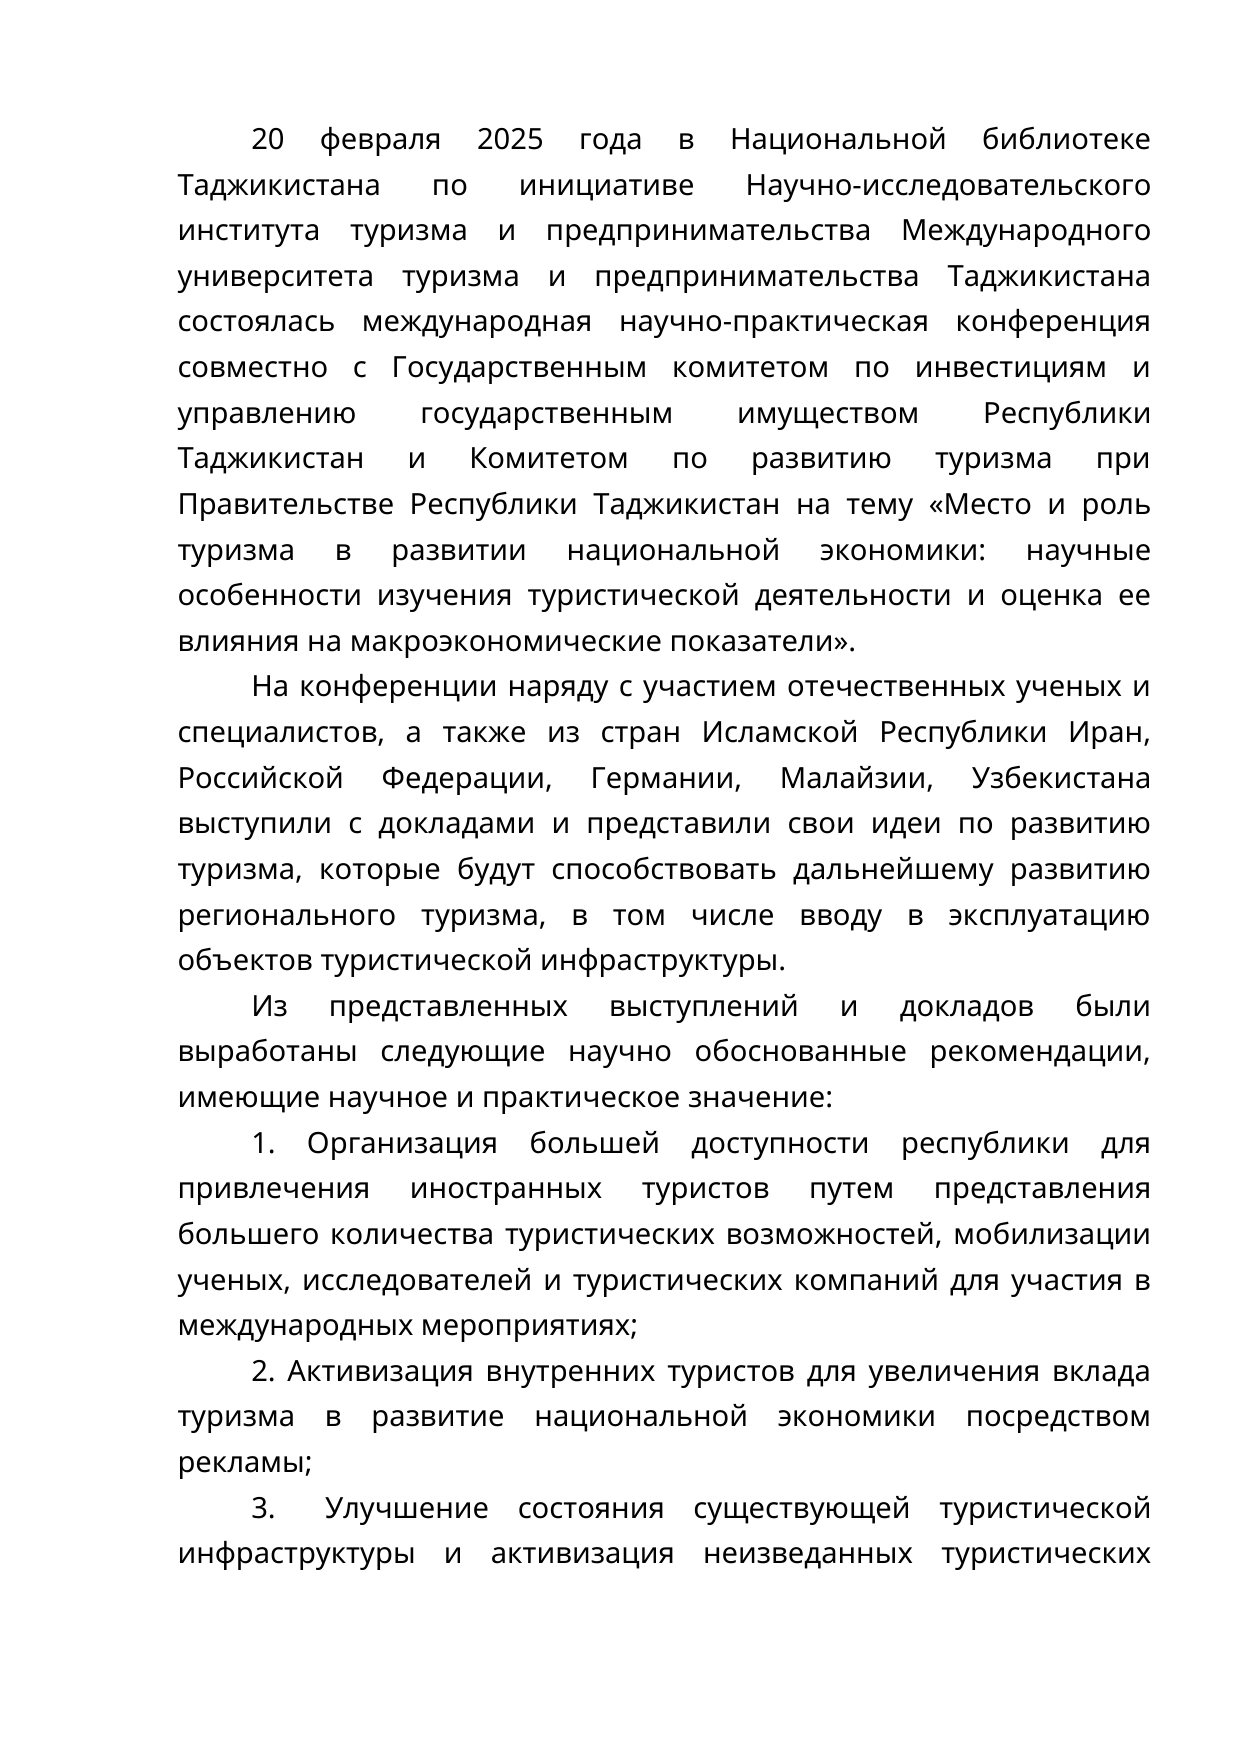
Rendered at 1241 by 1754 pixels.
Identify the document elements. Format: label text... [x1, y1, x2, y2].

text 2. Активизация внутренних туристов для увеличения вклада туризма в развитие национальной экономики посредством рекламы; [177, 1350, 1152, 1481]
text Из представленных выступлений и докладов были выработаны следующие научно обоснованные рекомендации, имеющие научное и практическое значение: [177, 985, 1152, 1116]
text На конференции наряду с участием отечественных ученых и специалистов, а также из стран Исламской Республики Иран, Российской Федерации, Германии, Малайзии, Узбекистана выступили с докладами и представили свои идеи по развитию туризма, которые будут способствовать дальнейшему развитию регионального туризма, в том числе вводу в эксплуатацию объектов туристической инфраструктуры. [177, 666, 1152, 979]
text 20 февраля 2025 года в Национальной библиотеке Таджикистана по инициативе Научно-исследовательского института туризма и предпринимательства Международного университета туризма и предпринимательства Таджикистана состоялась международная научно-практическая конференция совместно с Государственным комитетом по инвестициям и управлению государственным имуществом Республики Таджикистан и Комитетом по развитию туризма при Правительстве Республики Таджикистан на тему «Место и роль туризма в развитии национальной экономики: научные особенности изучения туристической деятельности и оценка ее влияния на макроэкономические показатели». [177, 118, 1152, 660]
text 1. Организация большей доступности республики для привлечения иностранных туристов путем представления большего количества туристических возможностей, мобилизации ученых, исследователей и туристических компаний для участия в международных мероприятиях; [177, 1122, 1152, 1344]
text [177, 1487, 1152, 1572]
